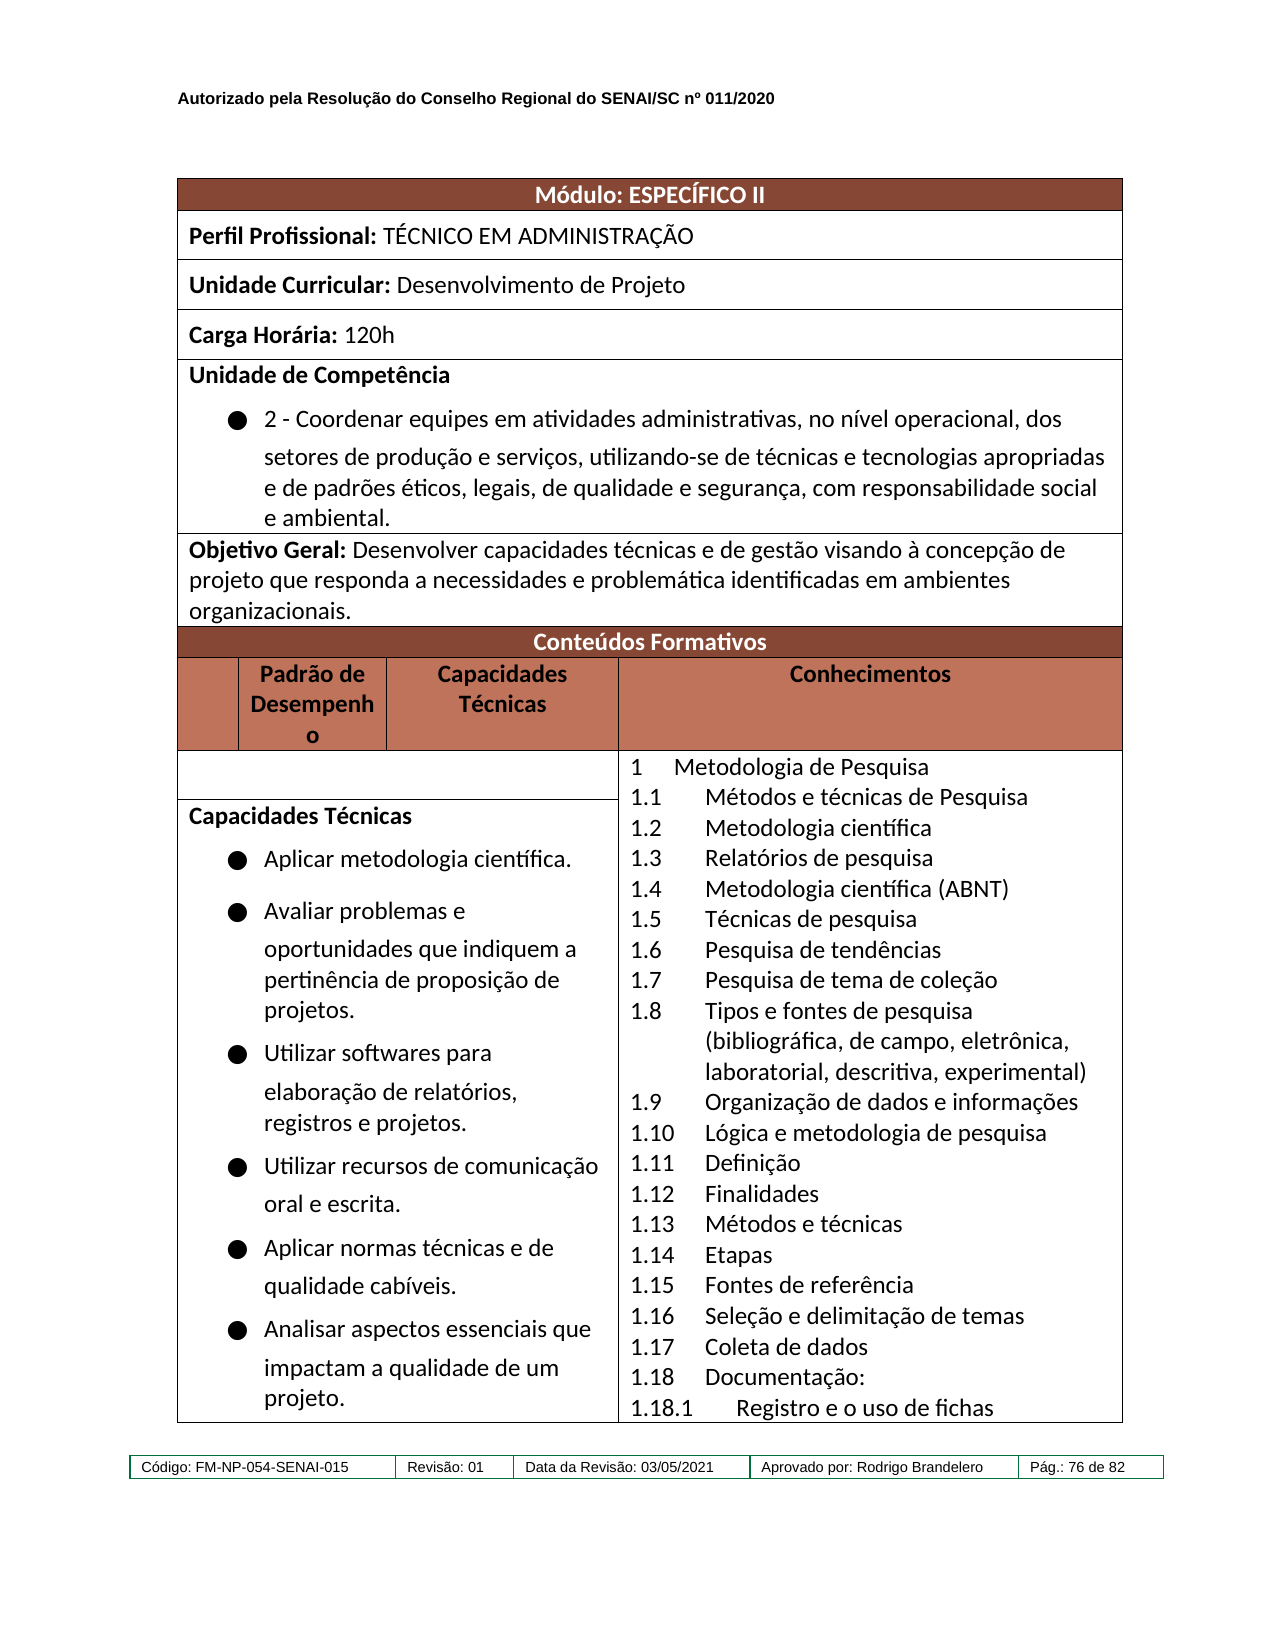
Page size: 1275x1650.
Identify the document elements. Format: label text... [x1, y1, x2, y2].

table_cell Carga Horária: 120h [178, 310, 1122, 358]
table_cell Perfil Profissional: TÉCNICO EM ADMINISTRAÇÃO [178, 211, 1122, 259]
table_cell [178, 800, 618, 1422]
table_header Módulo: ESPECÍFICO II [178, 179, 1122, 210]
table_cell Objetivo Geral: Desenvolver capacidades técnicas e de gestão visando à concepção de projeto que responda a necessidades e problemática identificadas em ambientes organizacionais. [178, 534, 1122, 626]
table_cell Conhecimentos [619, 658, 1122, 750]
table_cell Unidade de Competência 2 - Coordenar equipes em atividades administrativas, no nível operacional, dos setores de produção e serviços, utilizando-se de técnicas e tecnologias apropriadas e de padrões éticos, legais, de qualidade e segurança, com responsabilidade social e ambiental. [178, 360, 1122, 533]
table_cell [178, 751, 618, 799]
table_cell Metodologia de Pesquisa Métodos e técnicas de Pesquisa Metodologia científica Relatórios de pesquisa Metodologia científica (ABNT) Técnicas de pesquisa Pesquisa de tendências Pesquisa de tema de coleção Tipos e fontes de pesquisa (bibliográfica, de campo, eletrônica, laboratorial, descritiva, experimental) Organização de dados e informações Lógica e metodologia de pesquisa Definição Finalidades Métodos e técnicas Etapas Fontes de referência Seleção e delimitação de temas Coleta de dados Documentação: Registro e o uso de fichas Resumo e seus tipos Indicações bibliográficas Diagnósticos Identificação de problemas Oportunidade de melhoria) Pesquisa (tipos e métodos) Benchmarking e indicadores de desempenho Análise comparativa de alternativas (viabilidade técnica e financeira) Projeto de pesquisa: estrutura, normas da ABNT – Associação Brasileira de Normas Técnicas Projetos Definição de projeto/especificações iniciais: conceituação de projetos mecânicos; metodologias de projeto; otimização de projeto; confiabilidade de sistemas; fatores humanos envolvidos Conjuntos mecânicos: características e funções de conjuntos mecânicos Elementos de máquinas: seleção de mancais de rolamento; seleção de rolamentos; seleção de mancais de deslizamento; relação de engrenagens; seleção de parafusos; seleção de cabos de aço, correntes, correias Resistência dos materiais: esforços cortantes; torção em componentes e peças mecânicas; flexão em componentes e peças mecânicas; solicitações compostas; fadiga; centro de gravidade; deformação plástica e elástica; dimensionamento de elementos mecânicos Tratamentos térmicos/Tratamento de superfícies Metalografia; máquinas para metalografia (cortadora, embutidora, lixadeira e politriz, ultrassom) Ataques químicos Análise metalográfica: macroscópica microscópica; interpretação metalográfica Consumíveis Prototipagem: técnicas de prototipagem; técnicas de maquetes CAD: recursos CAD para projetosconjuntos Definição de projeto/especificações iniciais: conceituação de projetos mecânicosmetodologias de projeto; otimização de projeto; confiabilidade de sistemas; fatores humanos envolvidos Conjuntos mecânicos: características, funções de conjuntos mecânicos Resistência dos materiais: esforços cortantestorção em componentes e peças mecânicasflexão em componentes e peças mecânicas solicitações compostas; fadiga; centro de gravidade; deformação plástica e elásticadimensionamento de elementos mecânicos Tratamentos térmicos/tratamento de superfícies Análise metalográfica: macroscópicamicroscópica; interpretação metalográfica Prototipagem: técnicas de prototipagemtécnicas de maquetes CAD: recursos CAD para projetos; conjuntos Proposição de soluções (descrição, argumentação, vantagens e implicações) Cronograma Plano de ação Análise comparativa Amortização de investimentos Relatório: estrutura, normas da ABNT [619, 751, 1122, 1422]
table_cell Conteúdos Formativos [178, 627, 1122, 657]
table_cell Unidade Curricular: Desenvolvimento de Projeto [178, 260, 1122, 309]
table_cell Capacidades Técnicas [387, 658, 618, 750]
table_cell Padrão de Desempenho [239, 658, 386, 750]
table_cell [178, 658, 238, 750]
